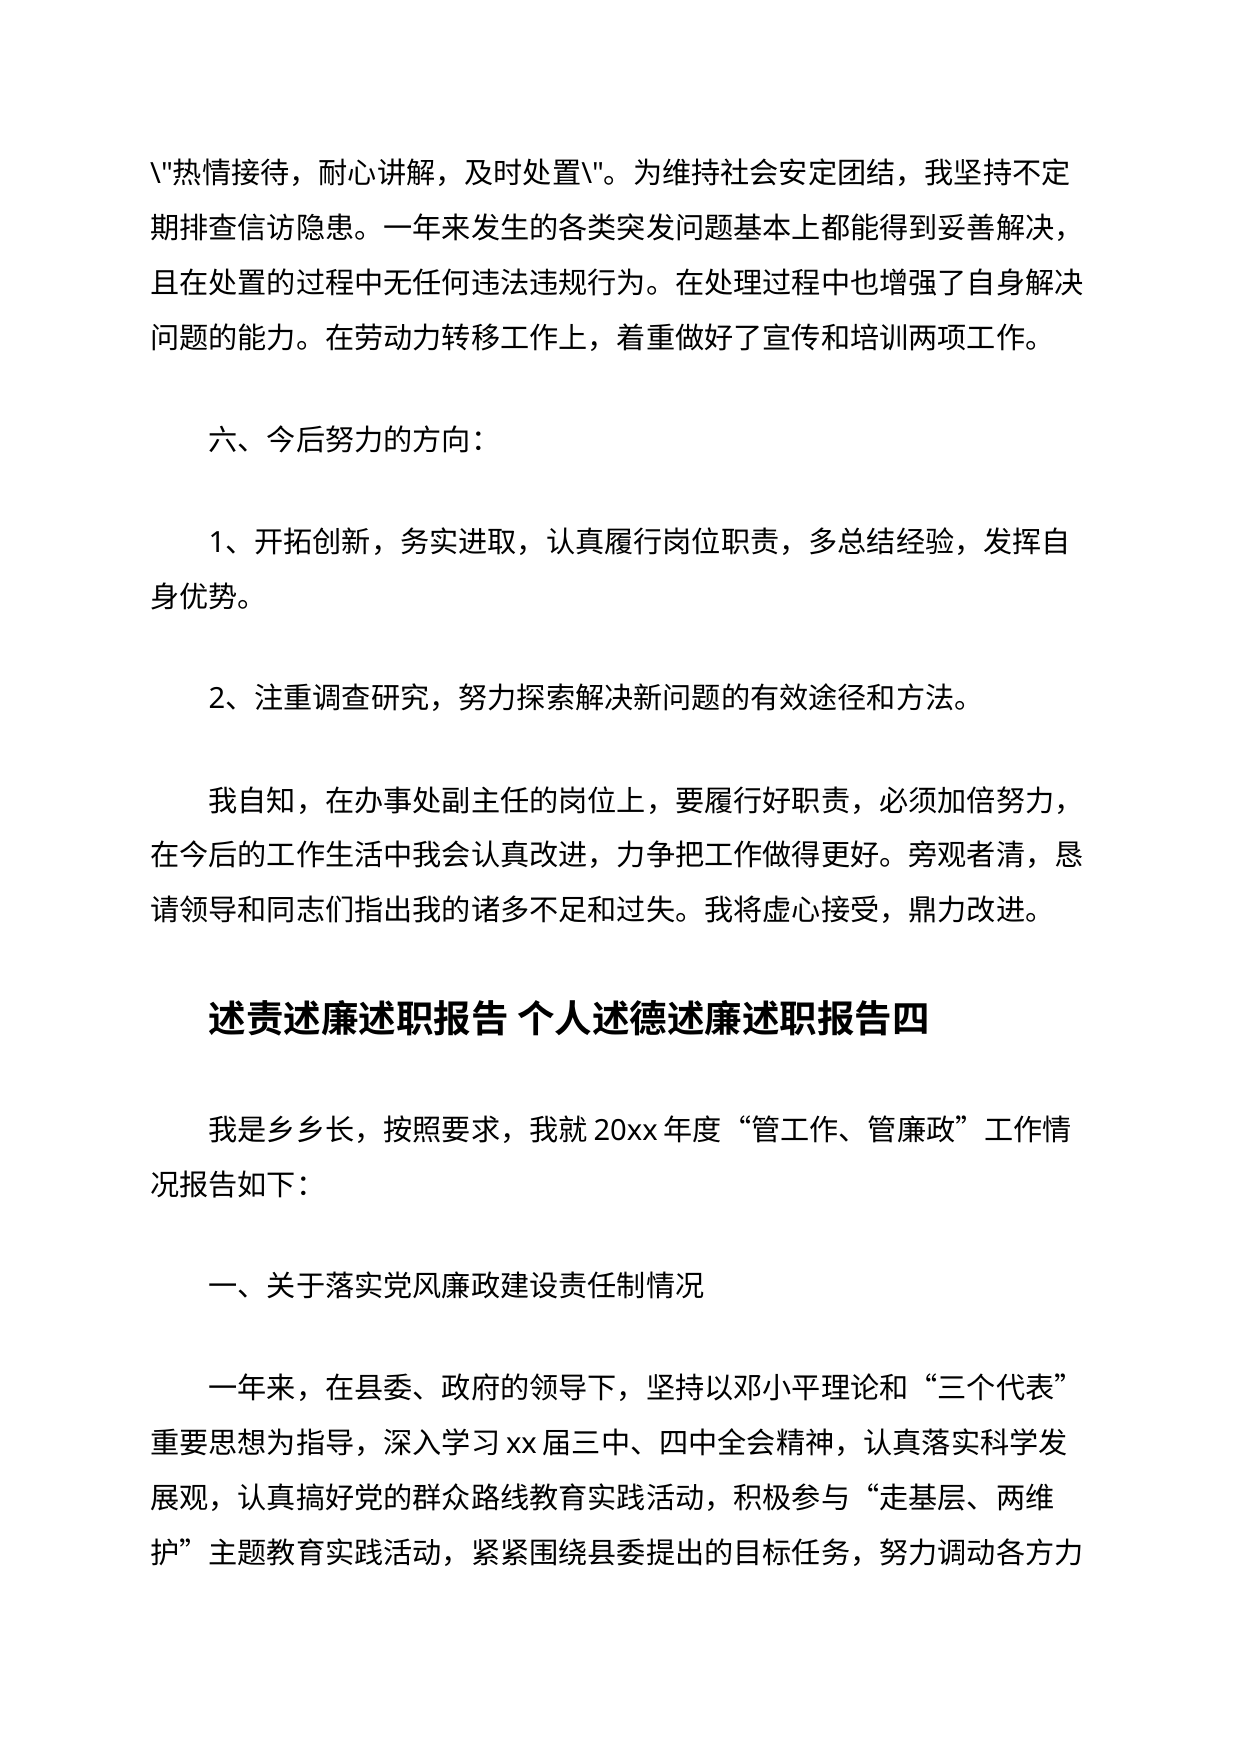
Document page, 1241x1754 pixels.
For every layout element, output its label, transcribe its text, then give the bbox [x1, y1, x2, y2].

text 一、关于落实党风廉政建设责任制情况 [150, 1263, 1090, 1305]
text 我是乡乡长，按照要求，我就20xx年度“管工作、管廉政”工作情况报告如下： [150, 1106, 1090, 1203]
text 六、今后努力的方向： [150, 417, 1090, 459]
text 我自知，在办事处副主任的岗位上，要履行好职责，必须加倍努力，在今后的工作生活中我会认真改进，力争把工作做得更好。旁观者清，恳请领导和同志们指出我的诸多不足和过失。我将虚心接受，鼎力改进。 [150, 777, 1090, 929]
text 述责述廉述职报告 个人述德述廉述职报告四 [150, 989, 1090, 1043]
text 1、开拓创新，务实进取，认真履行岗位职责，多总结经验，发挥自身优势。 [150, 518, 1090, 616]
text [150, 1364, 1090, 1572]
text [150, 150, 1090, 357]
text 2、注重调查研究，努力探索解决新问题的有效途径和方法。 [150, 675, 1090, 717]
